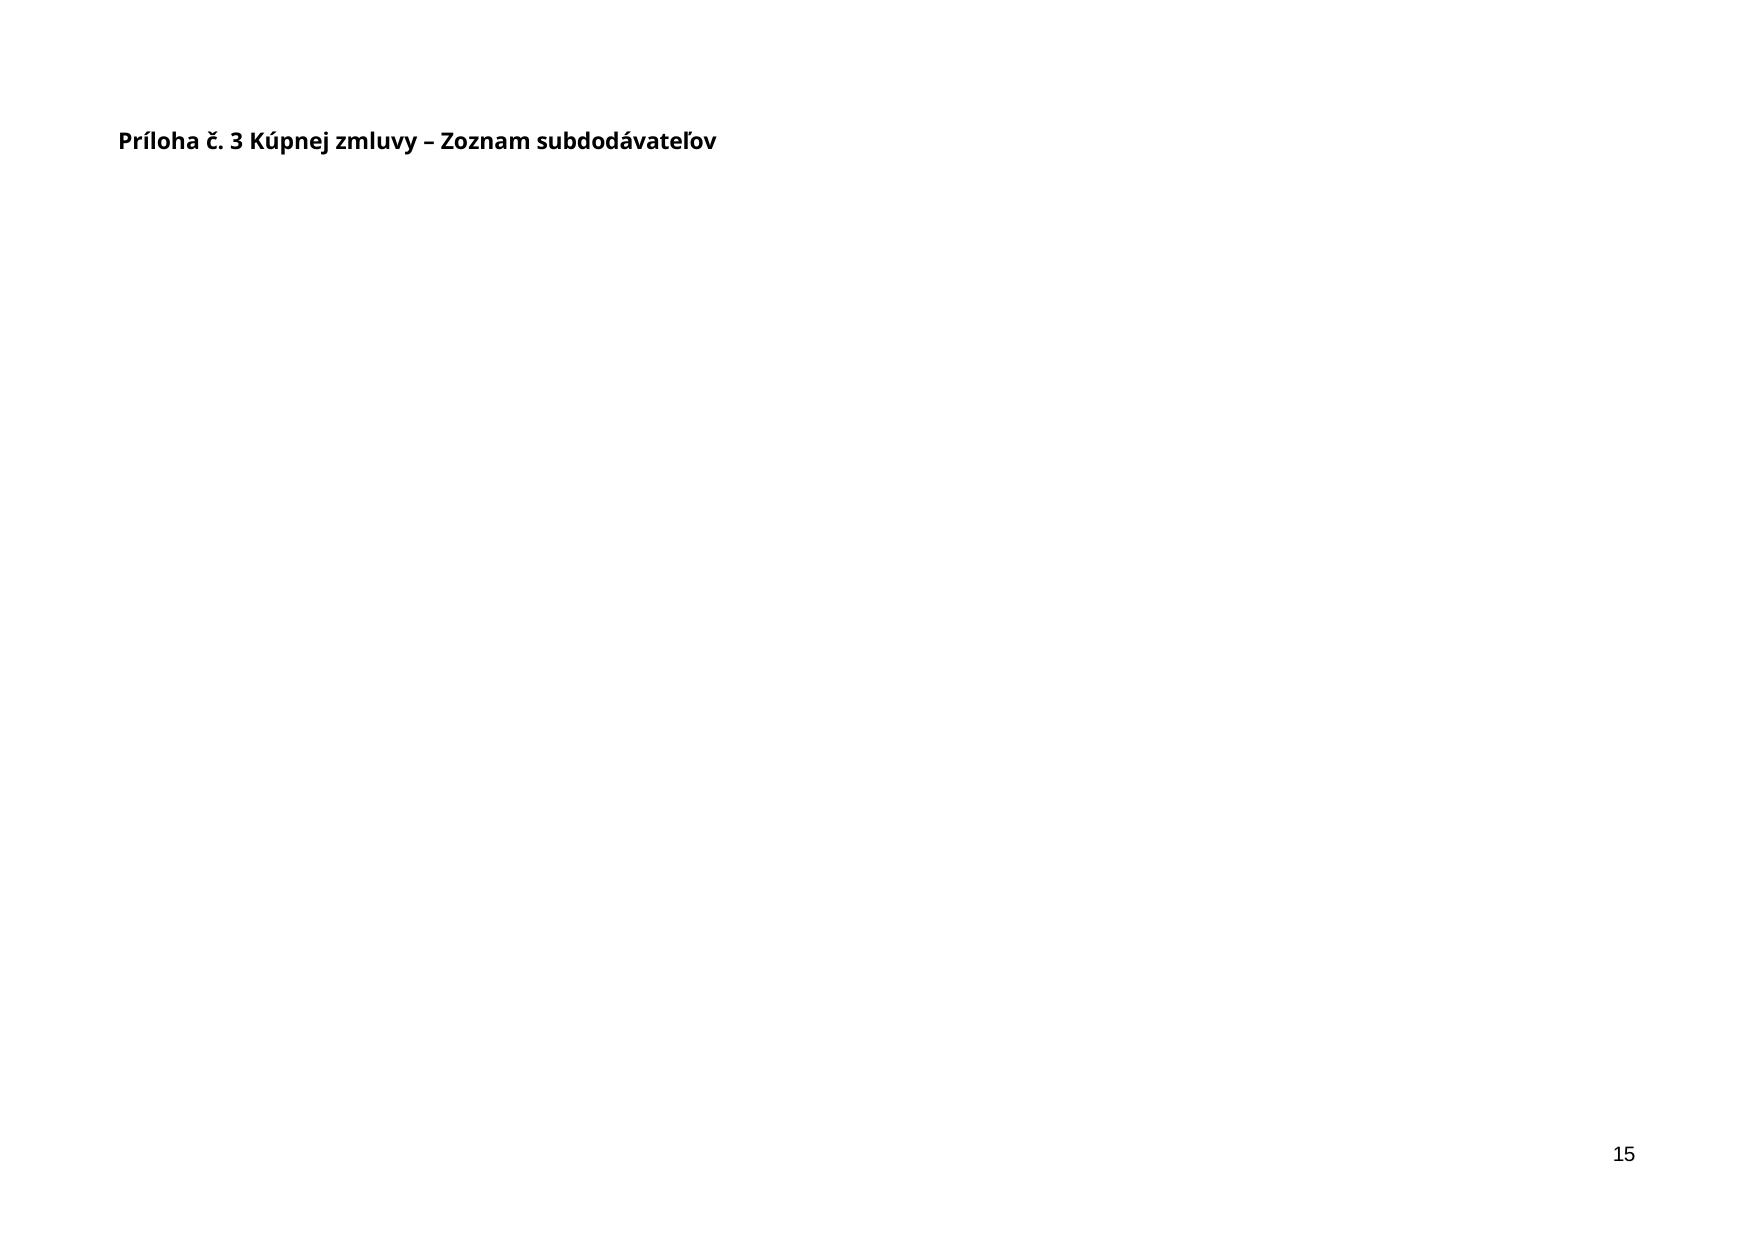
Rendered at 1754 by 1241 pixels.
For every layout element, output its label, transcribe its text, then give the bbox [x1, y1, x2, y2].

text Príloha č. 3 Kúpnej zmluvy – Zoznam subdodávateľov [118, 125, 1666, 156]
